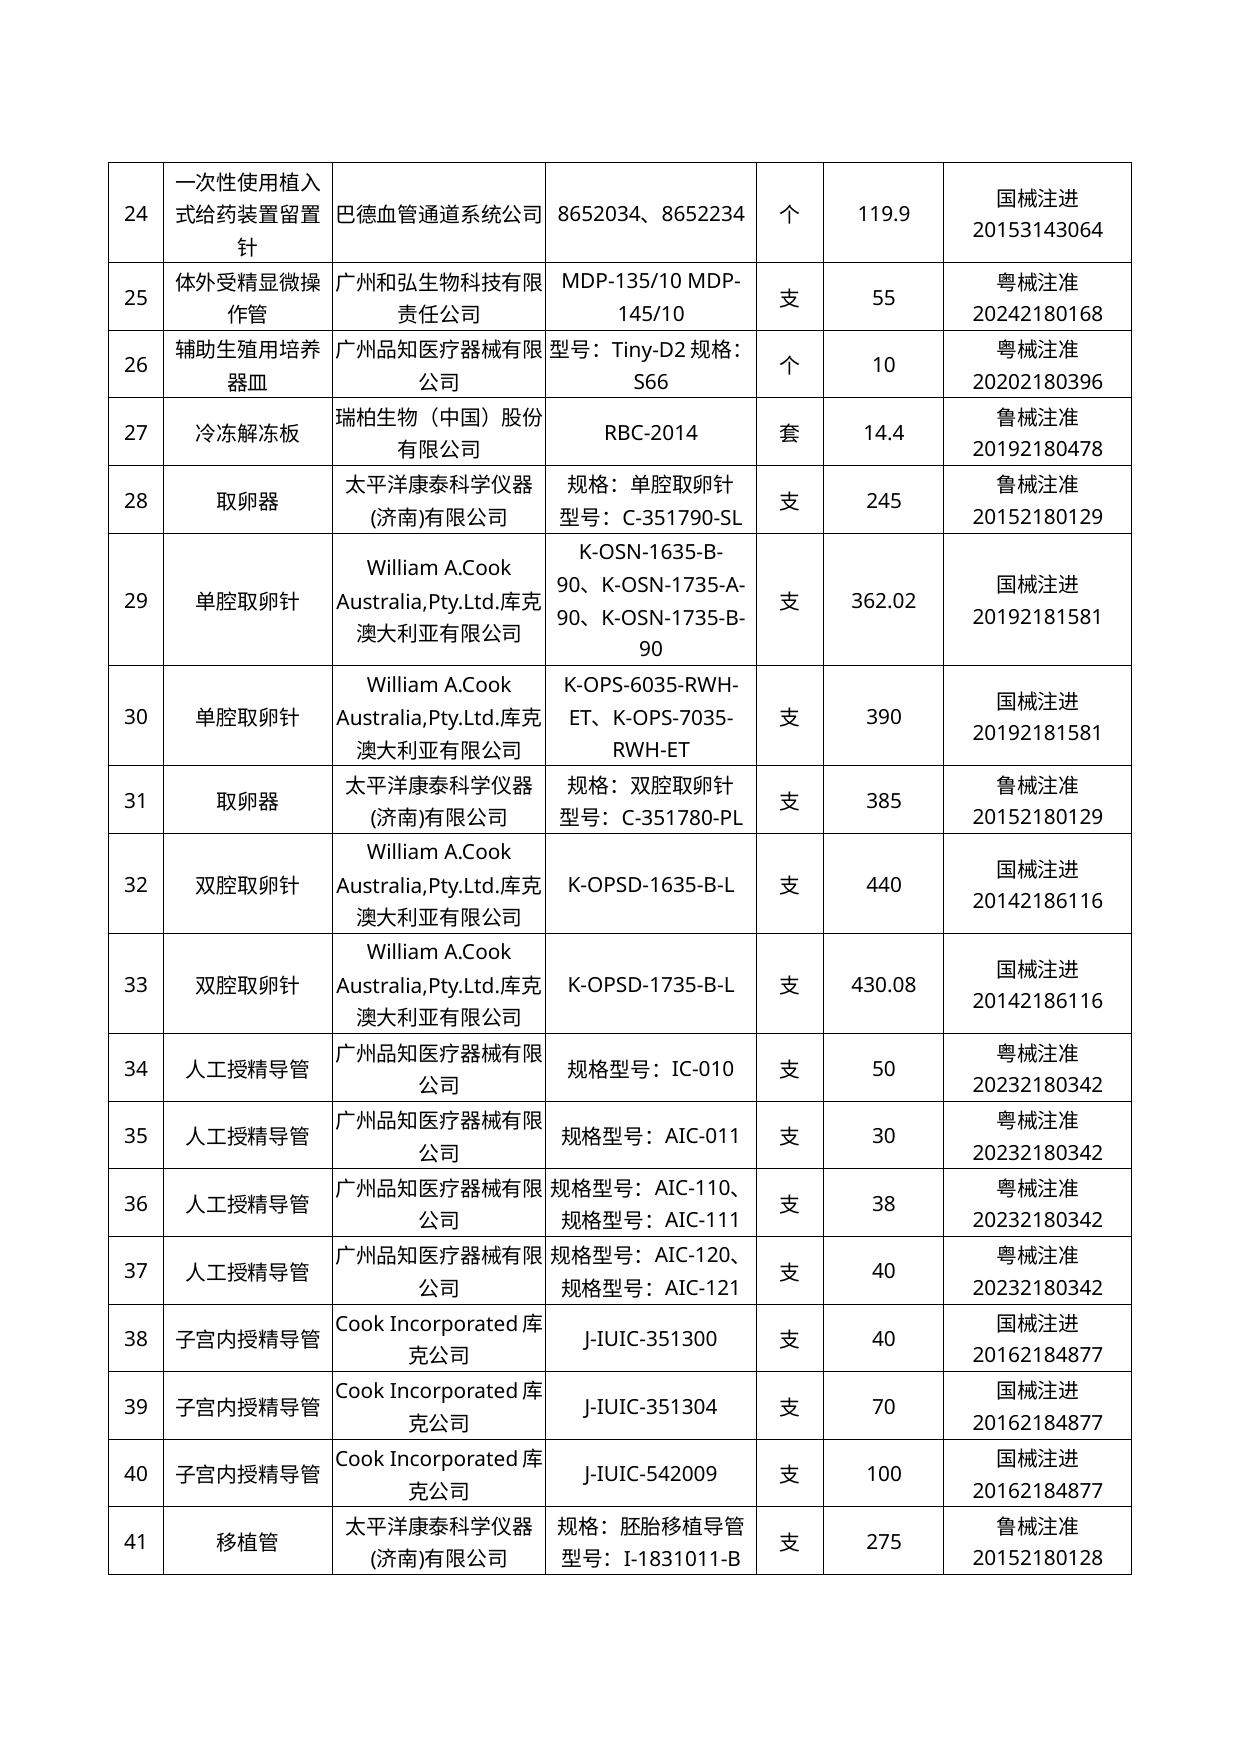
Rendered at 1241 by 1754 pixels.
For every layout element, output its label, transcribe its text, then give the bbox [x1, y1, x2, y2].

table_cell 41 [109, 1507, 163, 1574]
table_cell 人工授精导管 [164, 1034, 332, 1101]
table_cell J-IUIC-351300 [546, 1305, 756, 1371]
table_cell 支 [757, 1372, 823, 1439]
table_cell 粤械注准20232180342 [944, 1237, 1131, 1303]
table_cell 24 [109, 163, 163, 262]
table_cell 支 [757, 263, 823, 330]
table_cell 鲁械注准20152180129 [944, 766, 1131, 833]
table_cell 55 [824, 263, 943, 330]
table_cell 套 [757, 398, 823, 465]
table_cell 国械注进20162184877 [944, 1440, 1131, 1506]
table_cell 29 [109, 534, 163, 665]
table_cell 支 [757, 1034, 823, 1101]
table_cell 37 [109, 1237, 163, 1303]
table_cell 32 [109, 834, 163, 933]
table_cell MDP-135/10 MDP-145/10 [546, 263, 756, 330]
table_cell 36 [109, 1169, 163, 1236]
table_cell 390 [824, 666, 943, 765]
table_cell 规格型号：AIC-011 [546, 1102, 756, 1168]
table_cell 14.4 [824, 398, 943, 465]
table_cell 粤械注准20232180342 [944, 1034, 1131, 1101]
table_cell 太平洋康泰科学仪器(济南)有限公司 [333, 766, 545, 833]
table_cell 40 [824, 1305, 943, 1371]
table_cell 33 [109, 934, 163, 1033]
table_cell William A.Cook Australia,Pty.Ltd.库克澳大利亚有限公司 [333, 534, 545, 665]
table_cell 人工授精导管 [164, 1169, 332, 1236]
table_cell 8652034、8652234 [546, 163, 756, 262]
table_cell 鲁械注准 20192180478 [944, 398, 1131, 465]
table_cell 单腔取卵针 [164, 666, 332, 765]
table_cell 子宫内授精导管 [164, 1305, 332, 1371]
table_cell 规格型号：IC-010 [546, 1034, 756, 1101]
table_cell 广州品知医疗器械有限公司 [333, 1102, 545, 1168]
table_cell William A.Cook Australia,Pty.Ltd.库克澳大利亚有限公司 [333, 666, 545, 765]
table_cell 35 [109, 1102, 163, 1168]
table_cell 支 [757, 1169, 823, 1236]
table_cell 太平洋康泰科学仪器(济南)有限公司 [333, 466, 545, 532]
table_cell 支 [757, 1237, 823, 1303]
table_cell 规格：单腔取卵针 型号：C-351790-SL [546, 466, 756, 532]
table_cell 440 [824, 834, 943, 933]
table_cell K-OPSD-1735-B-L [546, 934, 756, 1033]
table_cell K-OPS-6035-RWH-ET、K-OPS-7035-RWH-ET [546, 666, 756, 765]
table_cell 430.08 [824, 934, 943, 1033]
table_cell 支 [757, 766, 823, 833]
table_cell 广州品知医疗器械有限公司 [333, 1169, 545, 1236]
table_cell 385 [824, 766, 943, 833]
table_cell 30 [109, 666, 163, 765]
table_cell 体外受精显微操作管 [164, 263, 332, 330]
table_cell 一次性使用植入式给药装置留置针 [164, 163, 332, 262]
table_cell 支 [757, 1507, 823, 1574]
table_cell 支 [757, 666, 823, 765]
table_cell 个 [757, 163, 823, 262]
table_cell 支 [757, 1440, 823, 1506]
table_cell 广州品知医疗器械有限公司 [333, 1237, 545, 1303]
table_cell 粤械注准20242180168 [944, 263, 1131, 330]
table_cell 27 [109, 398, 163, 465]
table_cell 50 [824, 1034, 943, 1101]
table_cell 25 [109, 263, 163, 330]
table_cell 粤械注准20202180396 [944, 331, 1131, 397]
table_cell 鲁械注准20152180128 [944, 1507, 1131, 1574]
table_cell 支 [757, 534, 823, 665]
table_cell 移植管 [164, 1507, 332, 1574]
table_cell 广州和弘生物科技有限责任公司 [333, 263, 545, 330]
table_cell 28 [109, 466, 163, 532]
table_cell 国械注进20162184877 [944, 1305, 1131, 1371]
table_cell William A.Cook Australia,Pty.Ltd.库克澳大利亚有限公司 [333, 834, 545, 933]
table_cell 双腔取卵针 [164, 834, 332, 933]
table_cell 辅助生殖用培养器皿 [164, 331, 332, 397]
table_cell 广州品知医疗器械有限公司 [333, 1034, 545, 1101]
table_cell 太平洋康泰科学仪器(济南)有限公司 [333, 1507, 545, 1574]
table_cell 国械注进20162184877 [944, 1372, 1131, 1439]
table_cell 支 [757, 934, 823, 1033]
table_cell 广州品知医疗器械有限公司 [333, 331, 545, 397]
table_cell 规格型号：AIC-120、规格型号：AIC-121 [546, 1237, 756, 1303]
table_cell 粤械注准20232180342 [944, 1102, 1131, 1168]
table_cell J-IUIC-542009 [546, 1440, 756, 1506]
table_cell 362.02 [824, 534, 943, 665]
table_cell 70 [824, 1372, 943, 1439]
table_cell Cook Incorporated库克公司 [333, 1305, 545, 1371]
table_cell 人工授精导管 [164, 1237, 332, 1303]
table_cell 38 [109, 1305, 163, 1371]
table_cell 人工授精导管 [164, 1102, 332, 1168]
table_cell 取卵器 [164, 766, 332, 833]
table_cell 支 [757, 1102, 823, 1168]
table_cell 支 [757, 1305, 823, 1371]
table_cell 40 [109, 1440, 163, 1506]
table_cell 100 [824, 1440, 943, 1506]
table_cell Cook Incorporated库克公司 [333, 1372, 545, 1439]
table_cell 规格型号：AIC-110、规格型号：AIC-111 [546, 1169, 756, 1236]
table_cell 26 [109, 331, 163, 397]
table_cell William A.Cook Australia,Pty.Ltd.库克澳大利亚有限公司 [333, 934, 545, 1033]
table_cell 型号：Tiny-D2规格：S66 [546, 331, 756, 397]
table_cell RBC-2014 [546, 398, 756, 465]
table_cell K-OPSD-1635-B-L [546, 834, 756, 933]
table_cell 巴德血管通道系统公司 [333, 163, 545, 262]
table_cell 国械注进20192181581 [944, 534, 1131, 665]
table_cell 冷冻解冻板 [164, 398, 332, 465]
table_cell 119.9 [824, 163, 943, 262]
table_cell 双腔取卵针 [164, 934, 332, 1033]
table_cell 子宫内授精导管 [164, 1440, 332, 1506]
table_cell 个 [757, 331, 823, 397]
table_cell 国械注进20142186116 [944, 834, 1131, 933]
table_cell 支 [757, 834, 823, 933]
table_cell 鲁械注准20152180129 [944, 466, 1131, 532]
table_cell 取卵器 [164, 466, 332, 532]
table_cell 国械注进20142186116 [944, 934, 1131, 1033]
table_cell Cook Incorporated库克公司 [333, 1440, 545, 1506]
table_cell 245 [824, 466, 943, 532]
table_cell K-OSN-1635-B-90、K-OSN-1735-A-90、K-OSN-1735-B-90 [546, 534, 756, 665]
table_cell 支 [757, 466, 823, 532]
table_cell 38 [824, 1169, 943, 1236]
table_cell 国械注进20192181581 [944, 666, 1131, 765]
table_cell 31 [109, 766, 163, 833]
table_cell 瑞柏生物（中国）股份有限公司 [333, 398, 545, 465]
table_cell 275 [824, 1507, 943, 1574]
table_cell 34 [109, 1034, 163, 1101]
table_cell J-IUIC-351304 [546, 1372, 756, 1439]
table_cell 规格：双腔取卵针 型号：C-351780-PL [546, 766, 756, 833]
table_cell 39 [109, 1372, 163, 1439]
table_cell 10 [824, 331, 943, 397]
table_cell 40 [824, 1237, 943, 1303]
table_cell 单腔取卵针 [164, 534, 332, 665]
table_cell 粤械注准20232180342 [944, 1169, 1131, 1236]
table_cell 规格：胚胎移植导管 型号：I-1831011-B [546, 1507, 756, 1574]
table_cell 国械注进20153143064 [944, 163, 1131, 262]
table_cell 30 [824, 1102, 943, 1168]
table_cell 子宫内授精导管 [164, 1372, 332, 1439]
